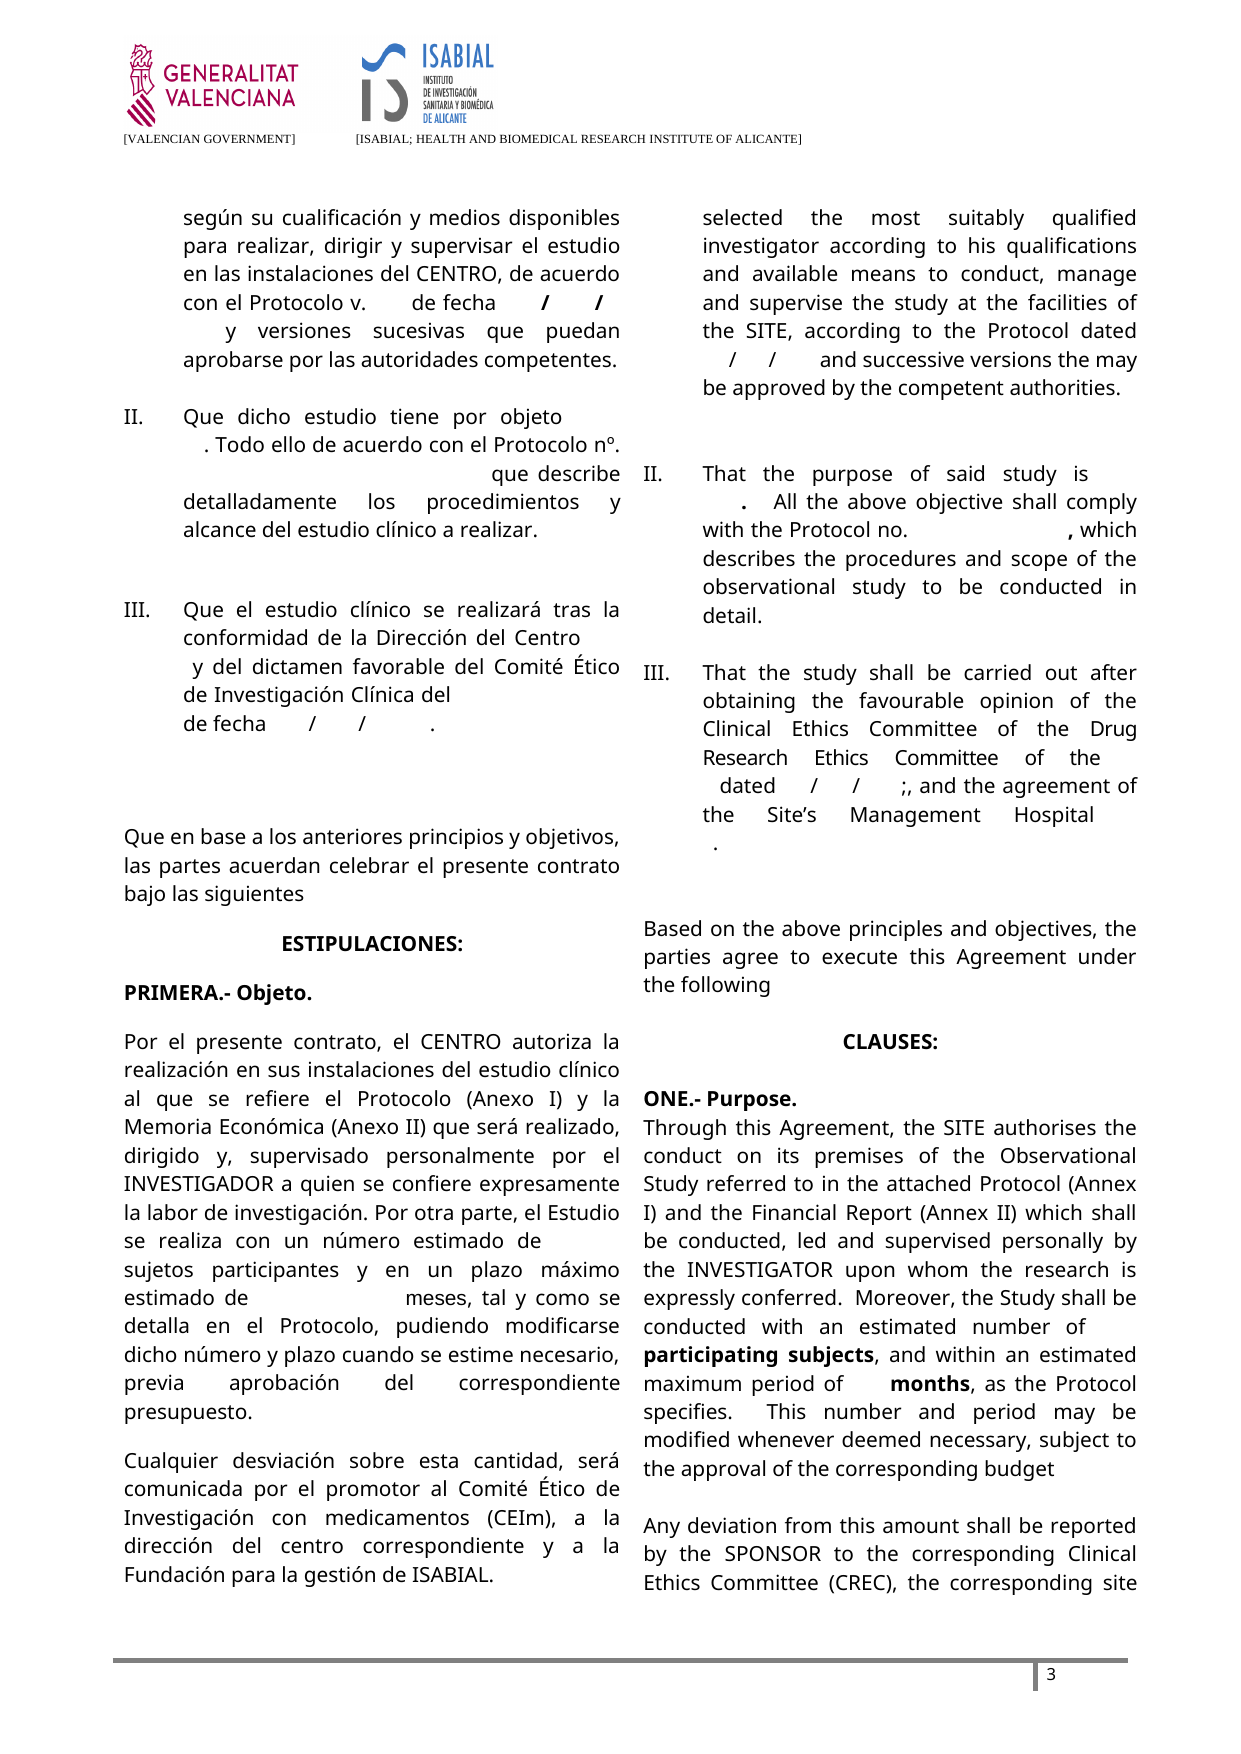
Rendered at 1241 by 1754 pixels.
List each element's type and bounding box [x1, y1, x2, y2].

table_header [113, 203, 632, 1596]
picture [123, 35, 499, 133]
table_header [632, 203, 1149, 1596]
